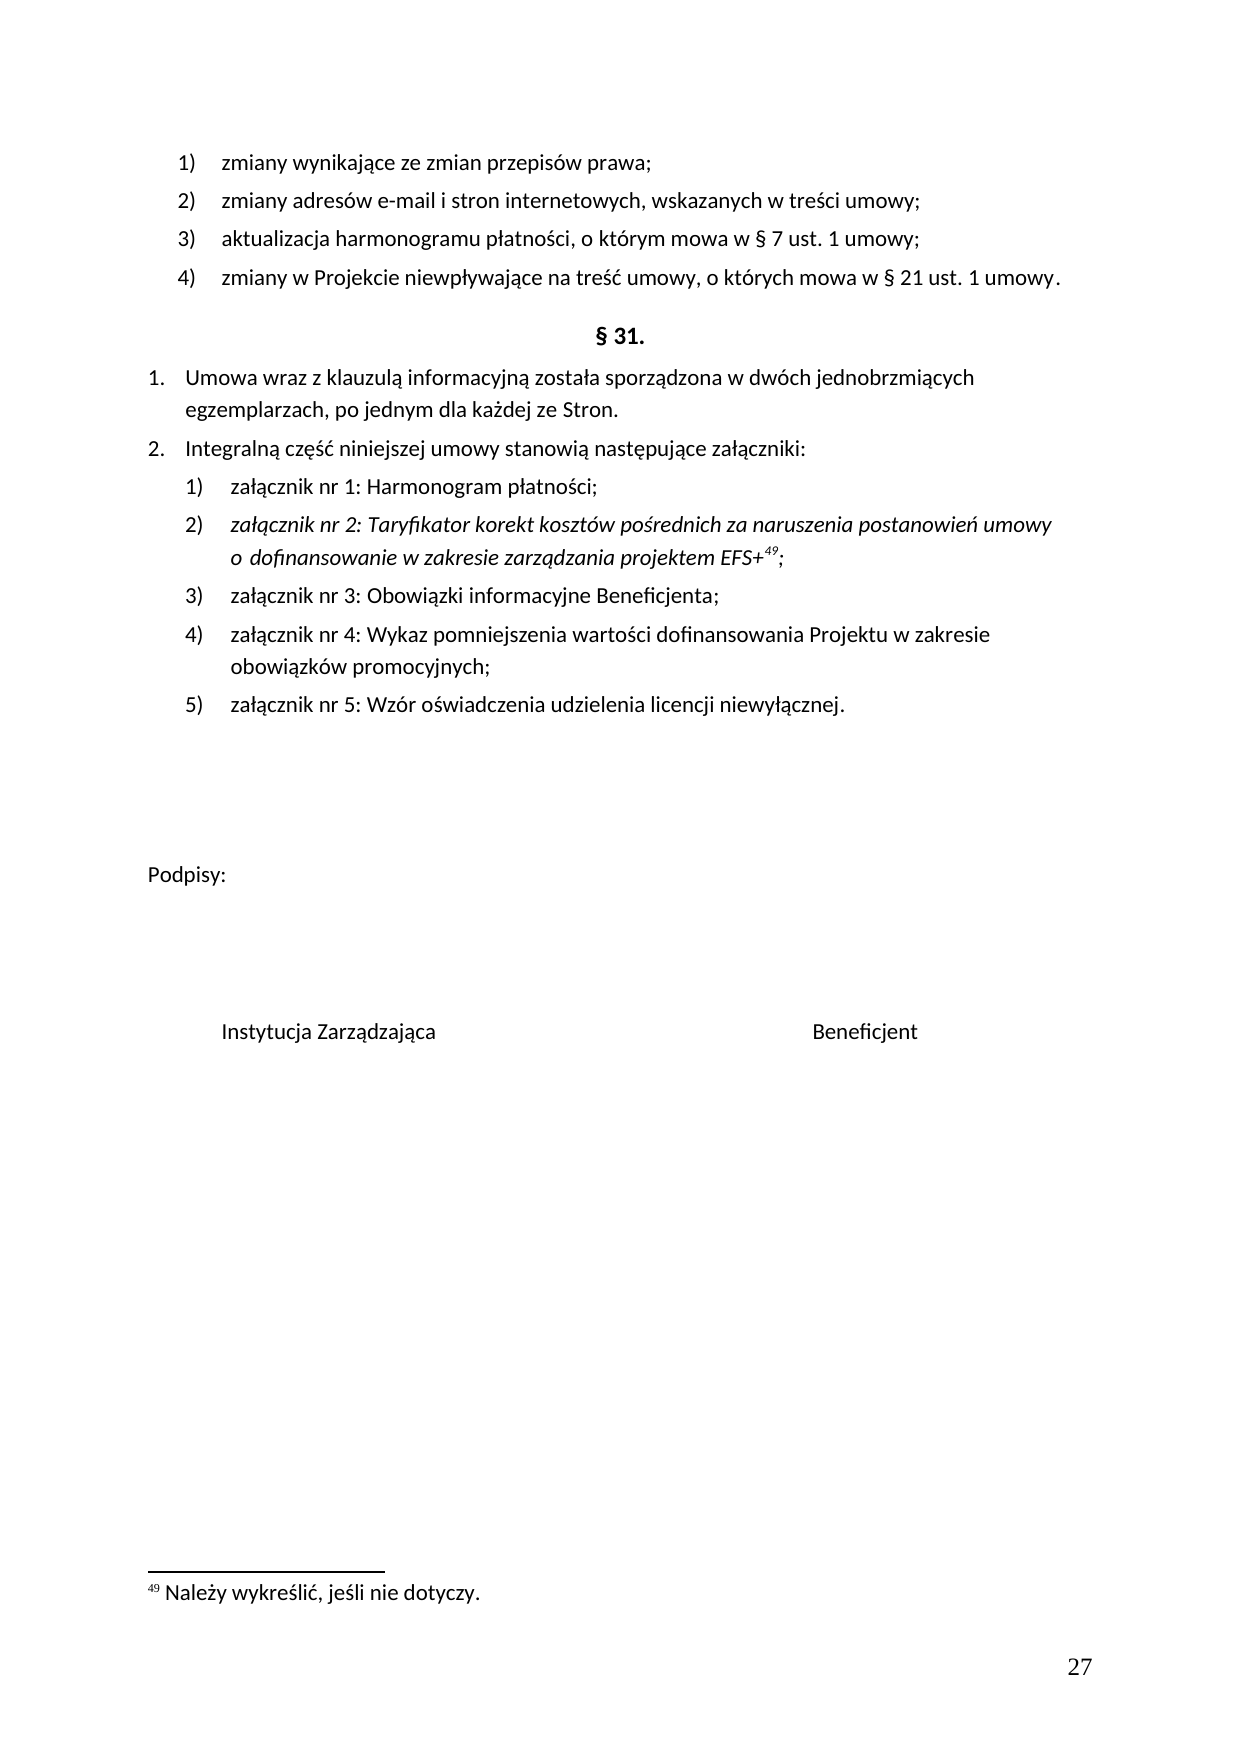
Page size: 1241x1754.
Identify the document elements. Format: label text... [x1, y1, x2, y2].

list Integralną część niniejszej umowy stanowią następujące załączniki: [148, 434, 1093, 462]
list zmiany w Projekcie niewpływające na treść umowy, o których mowa w § 21 ust. 1 umowy. [177, 263, 1093, 291]
list załącznik nr 1: Harmonogram płatności; [185, 472, 1093, 500]
list załącznik nr 4: Wykaz pomniejszenia wartości dofinansowania Projektu w zakresie obowiązków promocyjnych; [185, 620, 1093, 680]
list zmiany adresów e-mail i stron internetowych, wskazanych w treści umowy; [177, 186, 1093, 214]
list załącznik nr 5: Wzór oświadczenia udzielenia licencji niewyłącznej. [185, 690, 1093, 718]
list zmiany wynikające ze zmian przepisów prawa; [177, 148, 1093, 176]
list Umowa wraz z klauzulą informacyjną została sporządzona w dwóch jednobrzmiących egzemplarzach, po jednym dla każdej ze Stron. [148, 363, 1093, 423]
list aktualizacja harmonogramu płatności, o którym mowa w § 7 ust. 1 umowy; [177, 224, 1093, 252]
list załącznik nr 2: Taryfikator korekt kosztów pośrednich za naruszenia postanowień umowy o dofinansowanie w zakresie zarządzania projektem EFS+; [185, 511, 1093, 571]
text Podpisy: [148, 860, 1093, 888]
list załącznik nr 3: Obowiązki informacyjne Beneficjenta; [185, 581, 1093, 609]
text Instytucja Zarządzająca Beneficjent [221, 1017, 1093, 1045]
subtitle § 31. [148, 320, 1093, 351]
